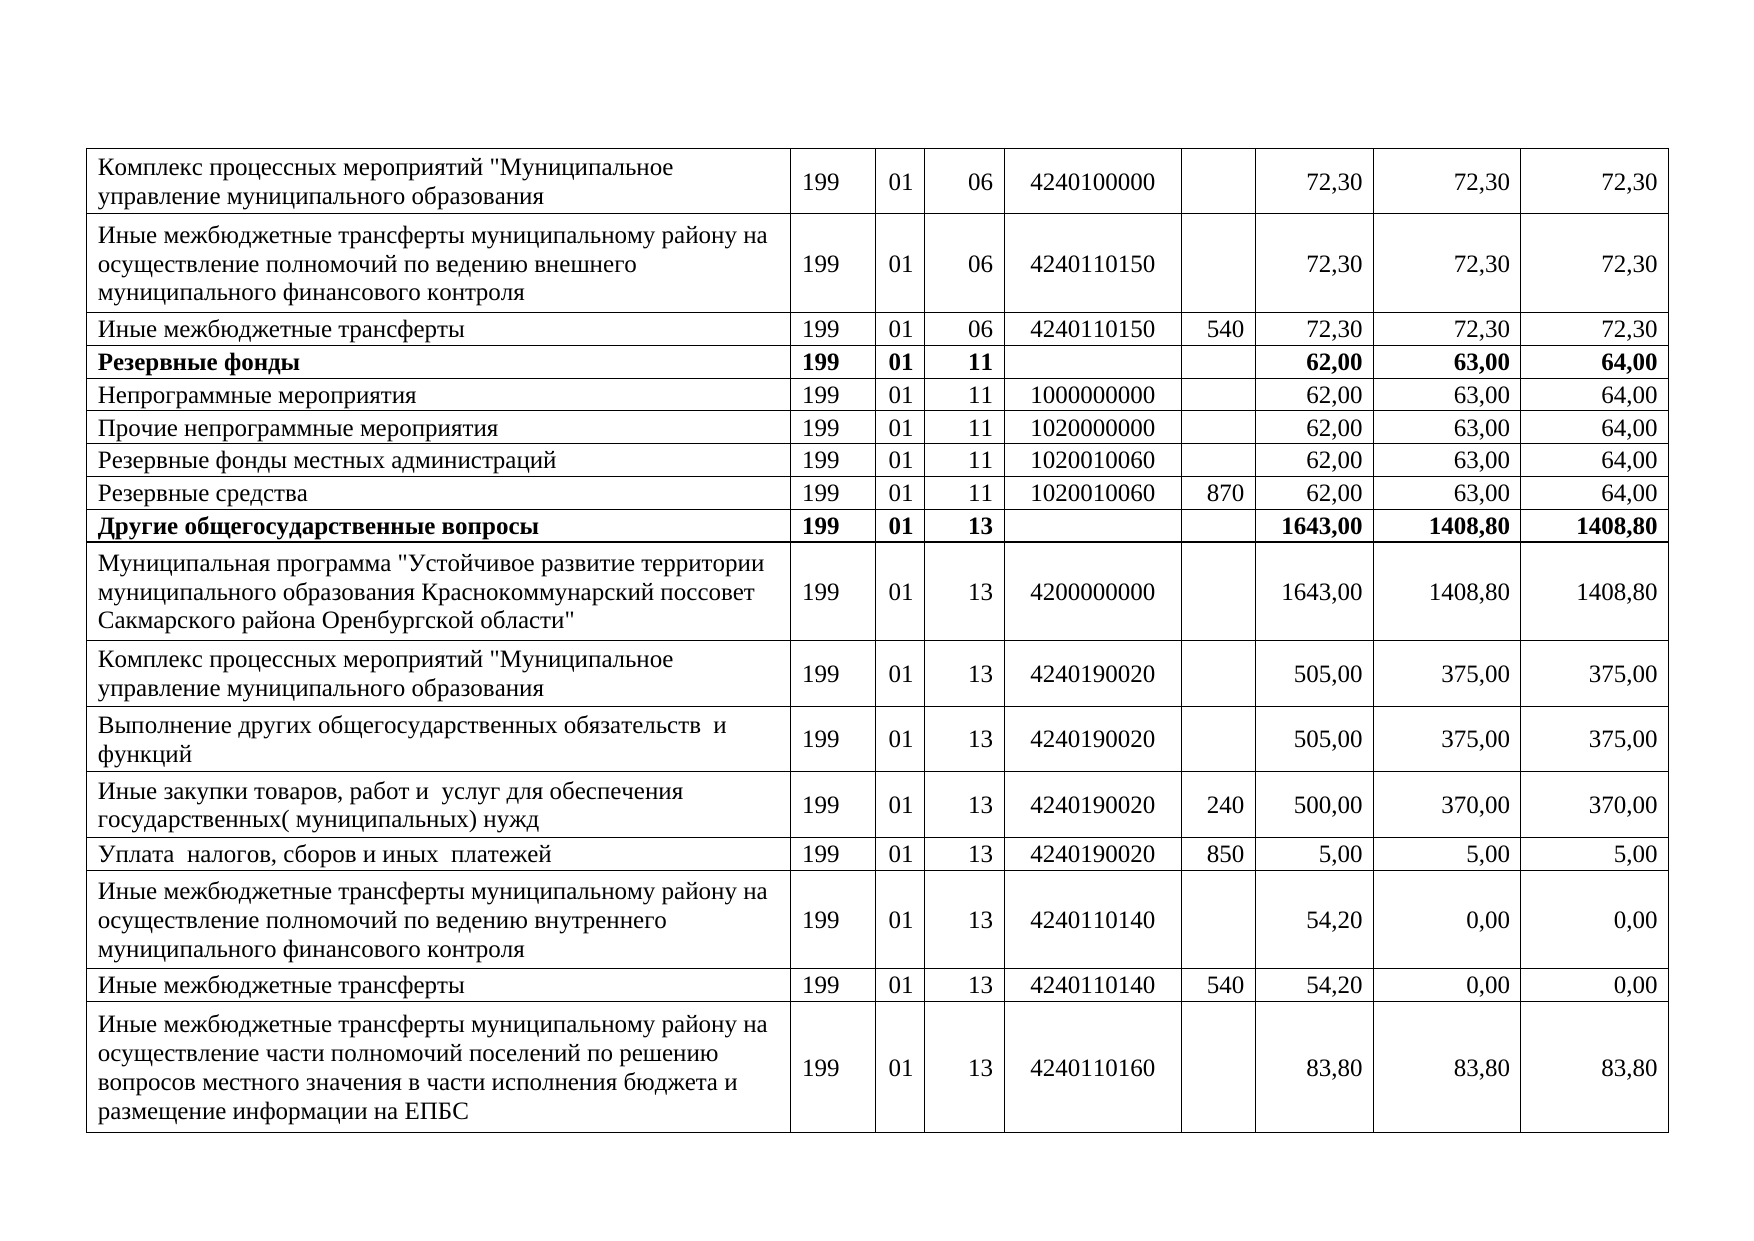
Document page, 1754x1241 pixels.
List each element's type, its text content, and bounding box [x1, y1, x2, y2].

table_cell 13 [925, 838, 1004, 869]
table_cell 1408,80 [1521, 543, 1668, 640]
table_cell [1182, 641, 1255, 706]
table_cell 72,30 [1521, 313, 1668, 344]
table_cell Иные межбюджетные трансферты [87, 969, 790, 1001]
table_cell 01 [876, 149, 924, 213]
table_cell 01 [876, 379, 924, 410]
table_cell 63,00 [1374, 411, 1520, 443]
table_cell [1182, 149, 1255, 213]
table_cell Комплекс процессных мероприятий "Муниципальное управление муниципального образования [87, 641, 790, 706]
table_cell 370,00 [1374, 772, 1520, 837]
table_cell 72,30 [1521, 214, 1668, 312]
table_cell 62,00 [1256, 346, 1373, 377]
table_cell 11 [925, 379, 1004, 410]
table_cell 06 [925, 214, 1004, 312]
table_cell Иные межбюджетные трансферты [87, 313, 790, 344]
table_cell 199 [791, 313, 875, 344]
table_cell 64,00 [1521, 346, 1668, 377]
table_cell [1182, 707, 1255, 771]
table_cell 13 [925, 641, 1004, 706]
table_cell 01 [876, 641, 924, 706]
table_cell 5,00 [1374, 838, 1520, 869]
table_cell 4200000000 [1005, 543, 1181, 640]
table_cell Резервные средства [87, 477, 790, 509]
table_cell Резервные фонды местных администраций [87, 444, 790, 476]
table_cell 63,00 [1374, 379, 1520, 410]
table_cell 01 [876, 477, 924, 509]
table_cell 64,00 [1521, 411, 1668, 443]
table_cell 62,00 [1256, 379, 1373, 410]
table_cell 1020010060 [1005, 444, 1181, 476]
table_cell Иные межбюджетные трансферты муниципальному району на осуществление полномочий по ведению внешнего муниципального финансового контроля [87, 214, 790, 312]
table_cell 4240190020 [1005, 707, 1181, 771]
table_cell 06 [925, 313, 1004, 344]
table_cell Непрограммные мероприятия [87, 379, 790, 410]
table_cell 1643,00 [1256, 543, 1373, 640]
table_cell 01 [876, 838, 924, 869]
table_cell [1182, 379, 1255, 410]
table_cell Иные закупки товаров, работ и услуг для обеспечения государственных( муниципальных) нужд [87, 772, 790, 837]
table_cell 1020000000 [1005, 411, 1181, 443]
table_cell 199 [791, 411, 875, 443]
table_cell 62,00 [1256, 411, 1373, 443]
table_cell 1408,80 [1374, 510, 1520, 541]
table_cell Прочие непрограммные мероприятия [87, 411, 790, 443]
table_cell 5,00 [1521, 838, 1668, 869]
table_cell 505,00 [1256, 641, 1373, 706]
table_cell [1182, 543, 1255, 640]
table_cell [1182, 411, 1255, 443]
table_cell Иные межбюджетные трансферты муниципальному району на осуществление части полномочий поселений по решению вопросов местного значения в части исполнения бюджета и размещение информации на ЕПБС [87, 1002, 790, 1132]
table_cell 4240100000 [1005, 149, 1181, 213]
table_cell [1005, 346, 1181, 377]
table_cell 54,20 [1256, 969, 1373, 1001]
table_cell 375,00 [1374, 707, 1520, 771]
table_cell 62,00 [1256, 444, 1373, 476]
table_cell 4240190020 [1005, 772, 1181, 837]
table_cell 1020010060 [1005, 477, 1181, 509]
table_cell 500,00 [1256, 772, 1373, 837]
table_cell 83,80 [1256, 1002, 1373, 1132]
table_cell 01 [876, 1002, 924, 1132]
table_cell [1005, 510, 1181, 541]
table_cell 72,30 [1374, 313, 1520, 344]
table_cell [1182, 510, 1255, 541]
table_cell 64,00 [1521, 379, 1668, 410]
table_cell 11 [925, 411, 1004, 443]
table_cell 72,30 [1256, 313, 1373, 344]
table_cell 5,00 [1256, 838, 1373, 869]
table_cell 83,80 [1374, 1002, 1520, 1132]
table_cell 199 [791, 1002, 875, 1132]
table_cell 0,00 [1374, 871, 1520, 968]
table_cell [1182, 1002, 1255, 1132]
table_cell 63,00 [1374, 346, 1520, 377]
table_cell 199 [791, 969, 875, 1001]
table_cell [1182, 871, 1255, 968]
table_cell 4240110150 [1005, 313, 1181, 344]
table_cell 11 [925, 477, 1004, 509]
table_cell 13 [925, 707, 1004, 771]
table_cell 01 [876, 707, 924, 771]
table_cell 01 [876, 444, 924, 476]
table_cell Другие общегосударственные вопросы [87, 510, 790, 541]
table_cell 01 [876, 411, 924, 443]
table_cell 199 [791, 641, 875, 706]
table_cell 199 [791, 543, 875, 640]
table_cell [1182, 214, 1255, 312]
table_cell 505,00 [1256, 707, 1373, 771]
table_cell Иные межбюджетные трансферты муниципальному району на осуществление полномочий по ведению внутреннего муниципального финансового контроля [87, 871, 790, 968]
table_cell 199 [791, 871, 875, 968]
table_cell 13 [925, 969, 1004, 1001]
table_cell 4240190020 [1005, 641, 1181, 706]
table_cell Комплекс процессных мероприятий "Муниципальное управление муниципального образования [87, 149, 790, 213]
table_cell 370,00 [1521, 772, 1668, 837]
table_cell 199 [791, 838, 875, 869]
table_cell 540 [1182, 313, 1255, 344]
table_cell 199 [791, 149, 875, 213]
table_cell 01 [876, 871, 924, 968]
table_cell 01 [876, 510, 924, 541]
table_cell 1408,80 [1374, 543, 1520, 640]
table_cell 199 [791, 477, 875, 509]
table_cell 54,20 [1256, 871, 1373, 968]
table_cell 199 [791, 772, 875, 837]
table_cell 199 [791, 214, 875, 312]
table_cell 13 [925, 871, 1004, 968]
table_cell 13 [925, 772, 1004, 837]
table_cell [1182, 444, 1255, 476]
table_cell 1408,80 [1521, 510, 1668, 541]
table_cell Уплата налогов, сборов и иных платежей [87, 838, 790, 869]
table_cell 13 [925, 1002, 1004, 1132]
table_cell Муниципальная программа "Устойчивое развитие территории муниципального образования Краснокоммунарский поссовет Сакмарского района Оренбургской области" [87, 543, 790, 640]
table_cell 199 [791, 707, 875, 771]
table_cell 199 [791, 444, 875, 476]
table_cell 11 [925, 346, 1004, 377]
table_cell 199 [791, 379, 875, 410]
table_cell 375,00 [1521, 707, 1668, 771]
table_cell 4240110140 [1005, 871, 1181, 968]
table_cell 870 [1182, 477, 1255, 509]
table_cell 01 [876, 214, 924, 312]
table_cell 64,00 [1521, 477, 1668, 509]
table_cell 1000000000 [1005, 379, 1181, 410]
table_cell 199 [791, 510, 875, 541]
table_cell 540 [1182, 969, 1255, 1001]
table_cell 13 [925, 510, 1004, 541]
table_cell 72,30 [1256, 149, 1373, 213]
table_cell 01 [876, 346, 924, 377]
table_cell [1182, 346, 1255, 377]
table_cell 72,30 [1374, 214, 1520, 312]
table_cell 01 [876, 313, 924, 344]
table_cell 375,00 [1374, 641, 1520, 706]
table_cell 01 [876, 969, 924, 1001]
table_cell 0,00 [1521, 871, 1668, 968]
table_cell 62,00 [1256, 477, 1373, 509]
table_cell Выполнение других общегосударственных обязательств и функций [87, 707, 790, 771]
table_cell 64,00 [1521, 444, 1668, 476]
table_cell 4240110160 [1005, 1002, 1181, 1132]
table_cell 13 [925, 543, 1004, 640]
table_cell 850 [1182, 838, 1255, 869]
table_cell 0,00 [1521, 969, 1668, 1001]
table_cell 01 [876, 772, 924, 837]
table_cell Резервные фонды [87, 346, 790, 377]
table_cell 4240110140 [1005, 969, 1181, 1001]
table_cell 72,30 [1374, 149, 1520, 213]
table_cell 4240110150 [1005, 214, 1181, 312]
table_cell 63,00 [1374, 444, 1520, 476]
table_cell 1643,00 [1256, 510, 1373, 541]
table_cell 199 [791, 346, 875, 377]
table_cell 4240190020 [1005, 838, 1181, 869]
table_cell 11 [925, 444, 1004, 476]
table_cell 0,00 [1374, 969, 1520, 1001]
table_cell 375,00 [1521, 641, 1668, 706]
table_cell 01 [876, 543, 924, 640]
table_cell 240 [1182, 772, 1255, 837]
table_cell 72,30 [1256, 214, 1373, 312]
table_cell 72,30 [1521, 149, 1668, 213]
table_cell 06 [925, 149, 1004, 213]
table_cell 63,00 [1374, 477, 1520, 509]
table_cell 83,80 [1521, 1002, 1668, 1132]
